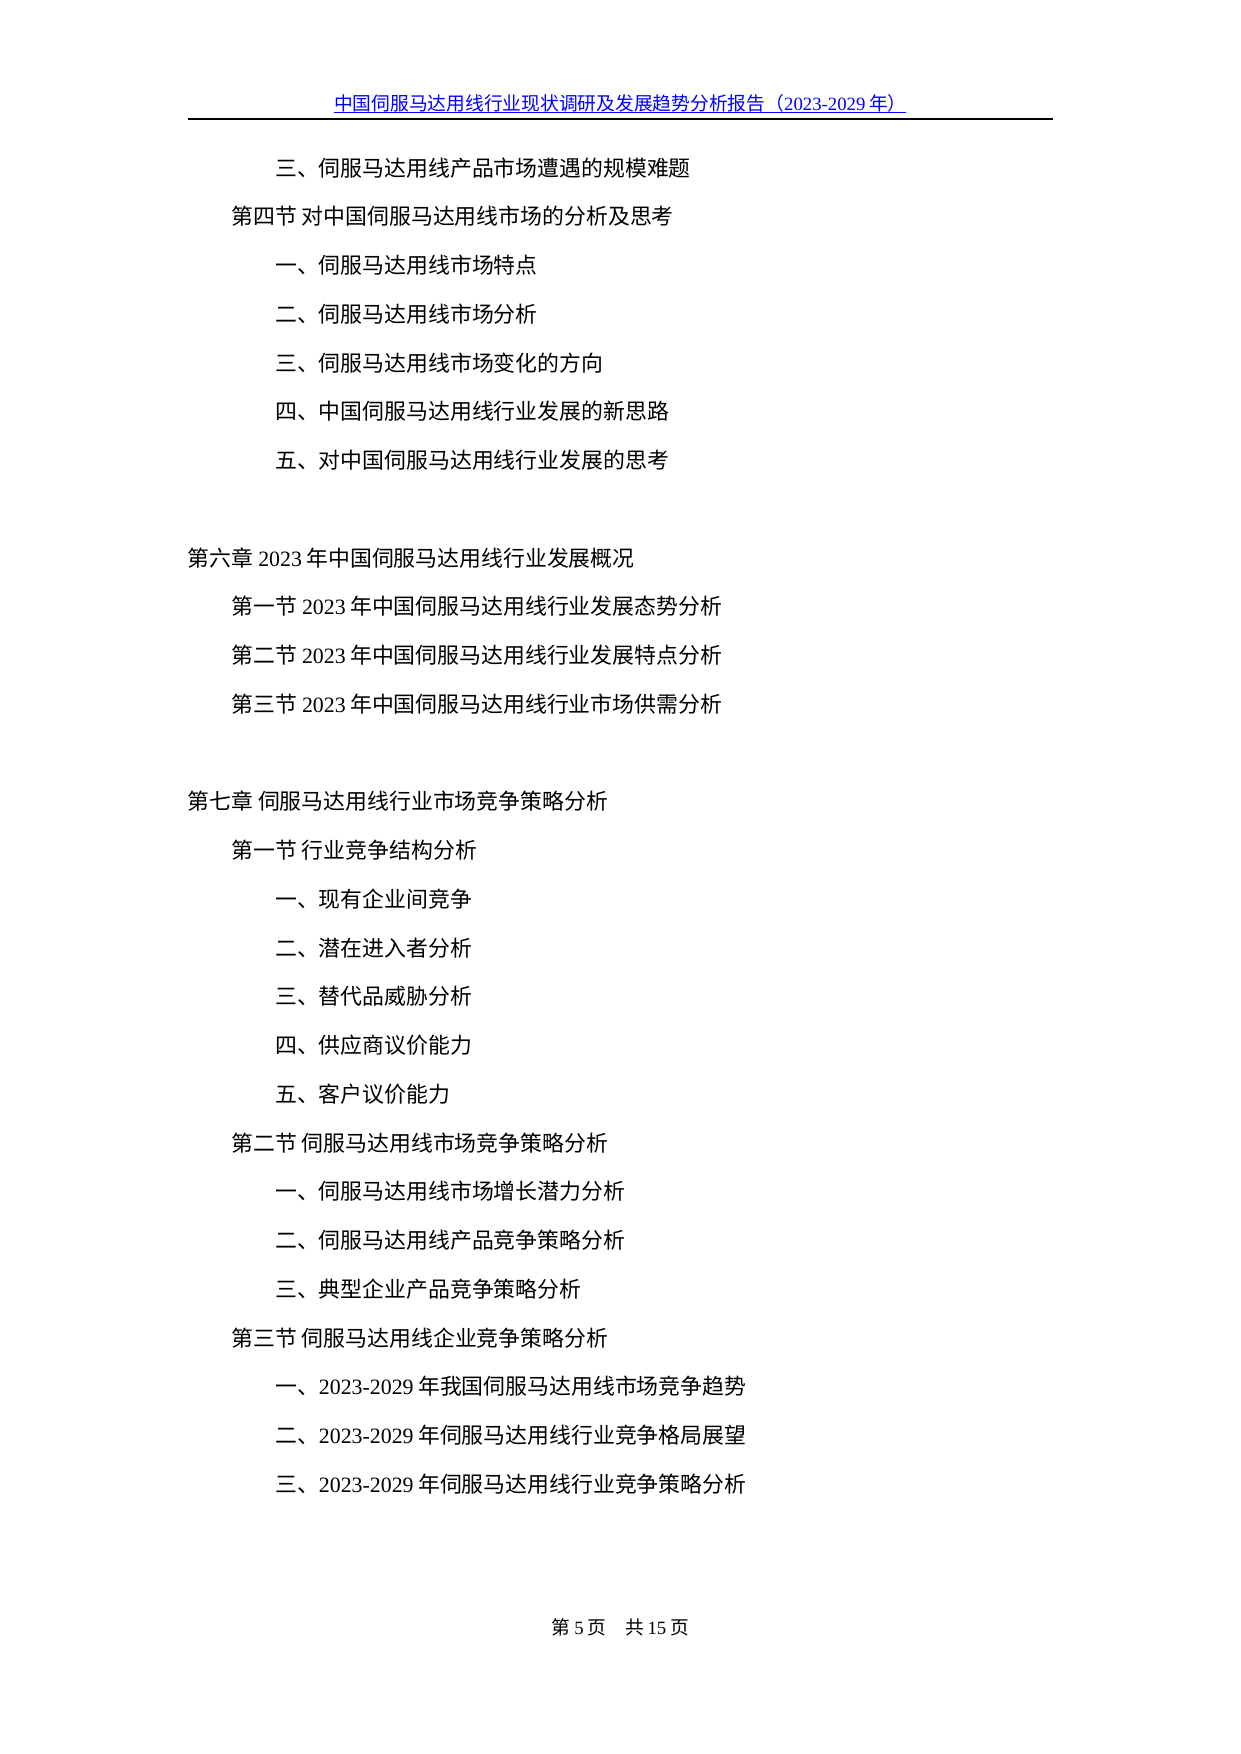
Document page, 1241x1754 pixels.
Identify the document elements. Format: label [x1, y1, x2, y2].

text [187, 150, 1053, 1499]
